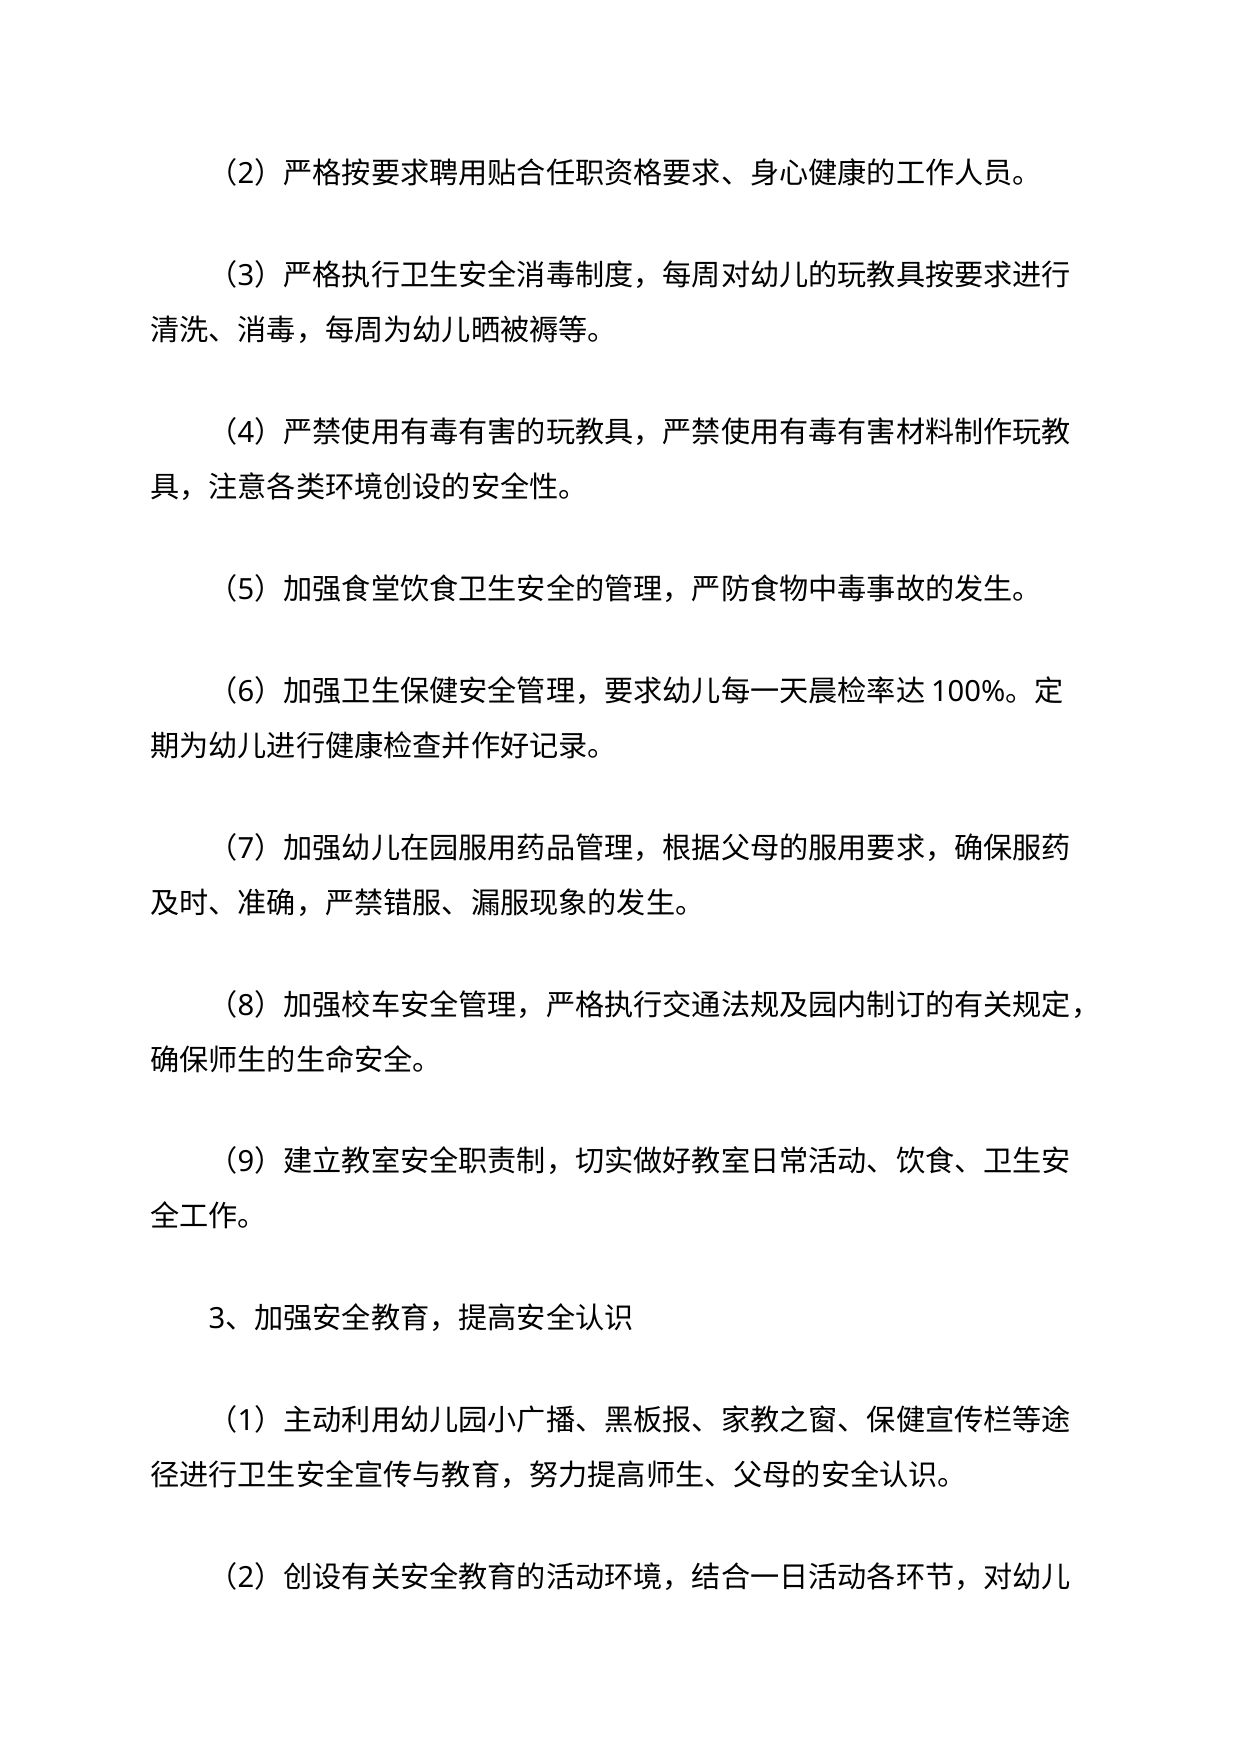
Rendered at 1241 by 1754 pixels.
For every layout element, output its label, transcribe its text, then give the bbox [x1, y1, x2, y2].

text （8）加强校车安全管理，严格执行交通法规及园内制订的有关规定，确保师生的生命安全。 [150, 981, 1090, 1078]
text （3）严格执行卫生安全消毒制度，每周对幼儿的玩教具按要求进行清洗、消毒，每周为幼儿晒被褥等。 [150, 252, 1090, 349]
text （4）严禁使用有毒有害的玩教具，严禁使用有毒有害材料制作玩教具，注意各类环境创设的安全性。 [150, 409, 1090, 506]
text （1）主动利用幼儿园小广播、黑板报、家教之窗、保健宣传栏等途径进行卫生安全宣传与教育，努力提高师生、父母的安全认识。 [150, 1397, 1090, 1494]
text （6）加强卫生保健安全管理，要求幼儿每一天晨检率达100%。定期为幼儿进行健康检查并作好记录。 [150, 667, 1090, 765]
text （5）加强食堂饮食卫生安全的管理，严防食物中毒事故的发生。 [150, 566, 1090, 608]
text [150, 1553, 1090, 1596]
text （9）建立教室安全职责制，切实做好教室日常活动、饮食、卫生安全工作。 [150, 1138, 1090, 1235]
text （2）严格按要求聘用贴合任职资格要求、身心健康的工作人员。 [150, 150, 1090, 192]
text （7）加强幼儿在园服用药品管理，根据父母的服用要求，确保服药及时、准确，严禁错服、漏服现象的发生。 [150, 824, 1090, 922]
text 3、加强安全教育，提高安全认识 [150, 1294, 1090, 1337]
